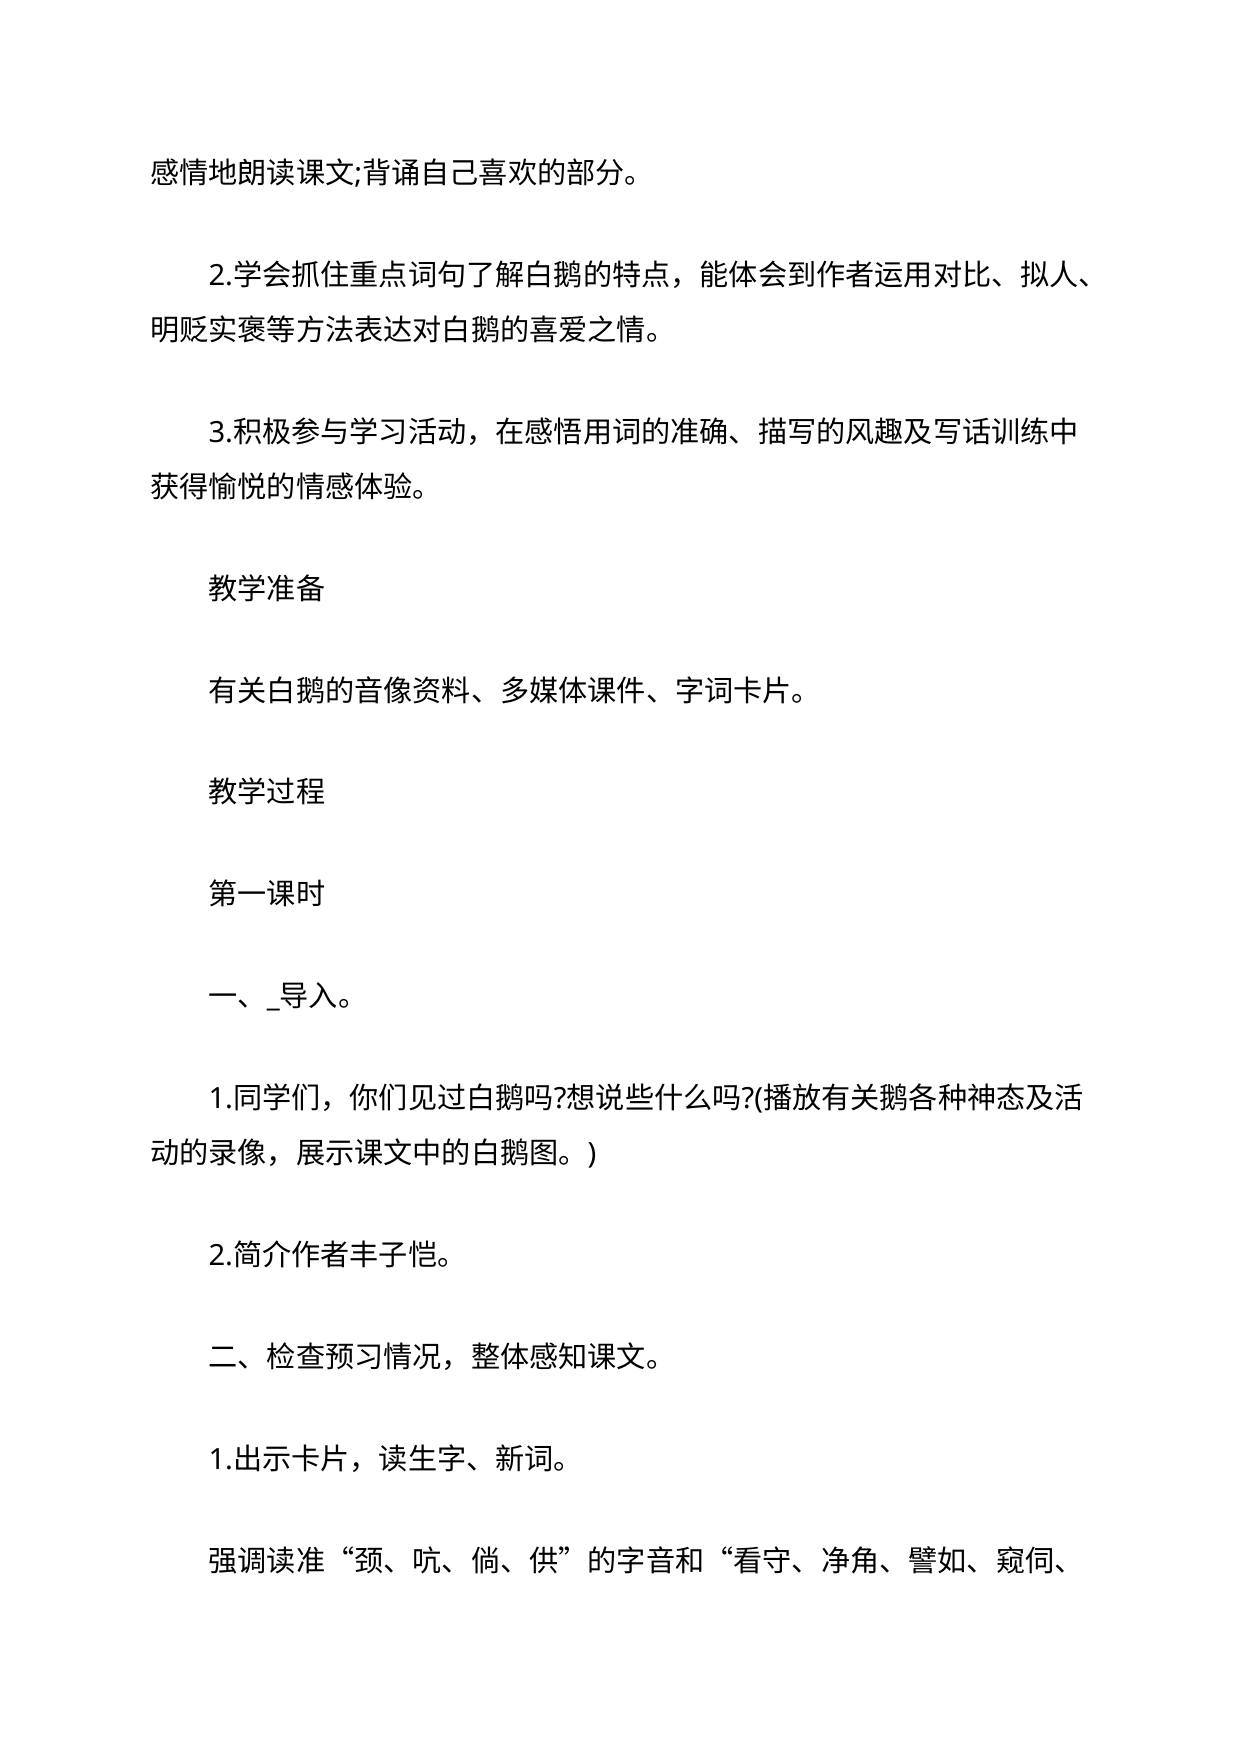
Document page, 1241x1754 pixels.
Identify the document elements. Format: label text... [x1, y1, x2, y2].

text 有关白鹅的音像资料、多媒体课件、字词卡片。 [150, 667, 1090, 709]
text 一、_导入。 [150, 973, 1090, 1015]
text 教学准备 [150, 566, 1090, 608]
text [150, 150, 1090, 192]
text 第一课时 [150, 871, 1090, 913]
text 2.学会抓住重点词句了解白鹅的特点，能体会到作者运用对比、拟人、明贬实褒等方法表达对白鹅的喜爱之情。 [150, 252, 1090, 349]
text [150, 1537, 1090, 1579]
text 2.简介作者丰子恺。 [150, 1232, 1090, 1274]
text 二、检查预习情况，整体感知课文。 [150, 1333, 1090, 1376]
text 教学过程 [150, 769, 1090, 811]
text 1.出示卡片，读生字、新词。 [150, 1435, 1090, 1478]
text 3.积极参与学习活动，在感悟用词的准确、描写的风趣及写话训练中获得愉悦的情感体验。 [150, 409, 1090, 506]
text 1.同学们，你们见过白鹅吗?想说些什么吗?(播放有关鹅各种神态及活动的录像，展示课文中的白鹅图。) [150, 1074, 1090, 1172]
